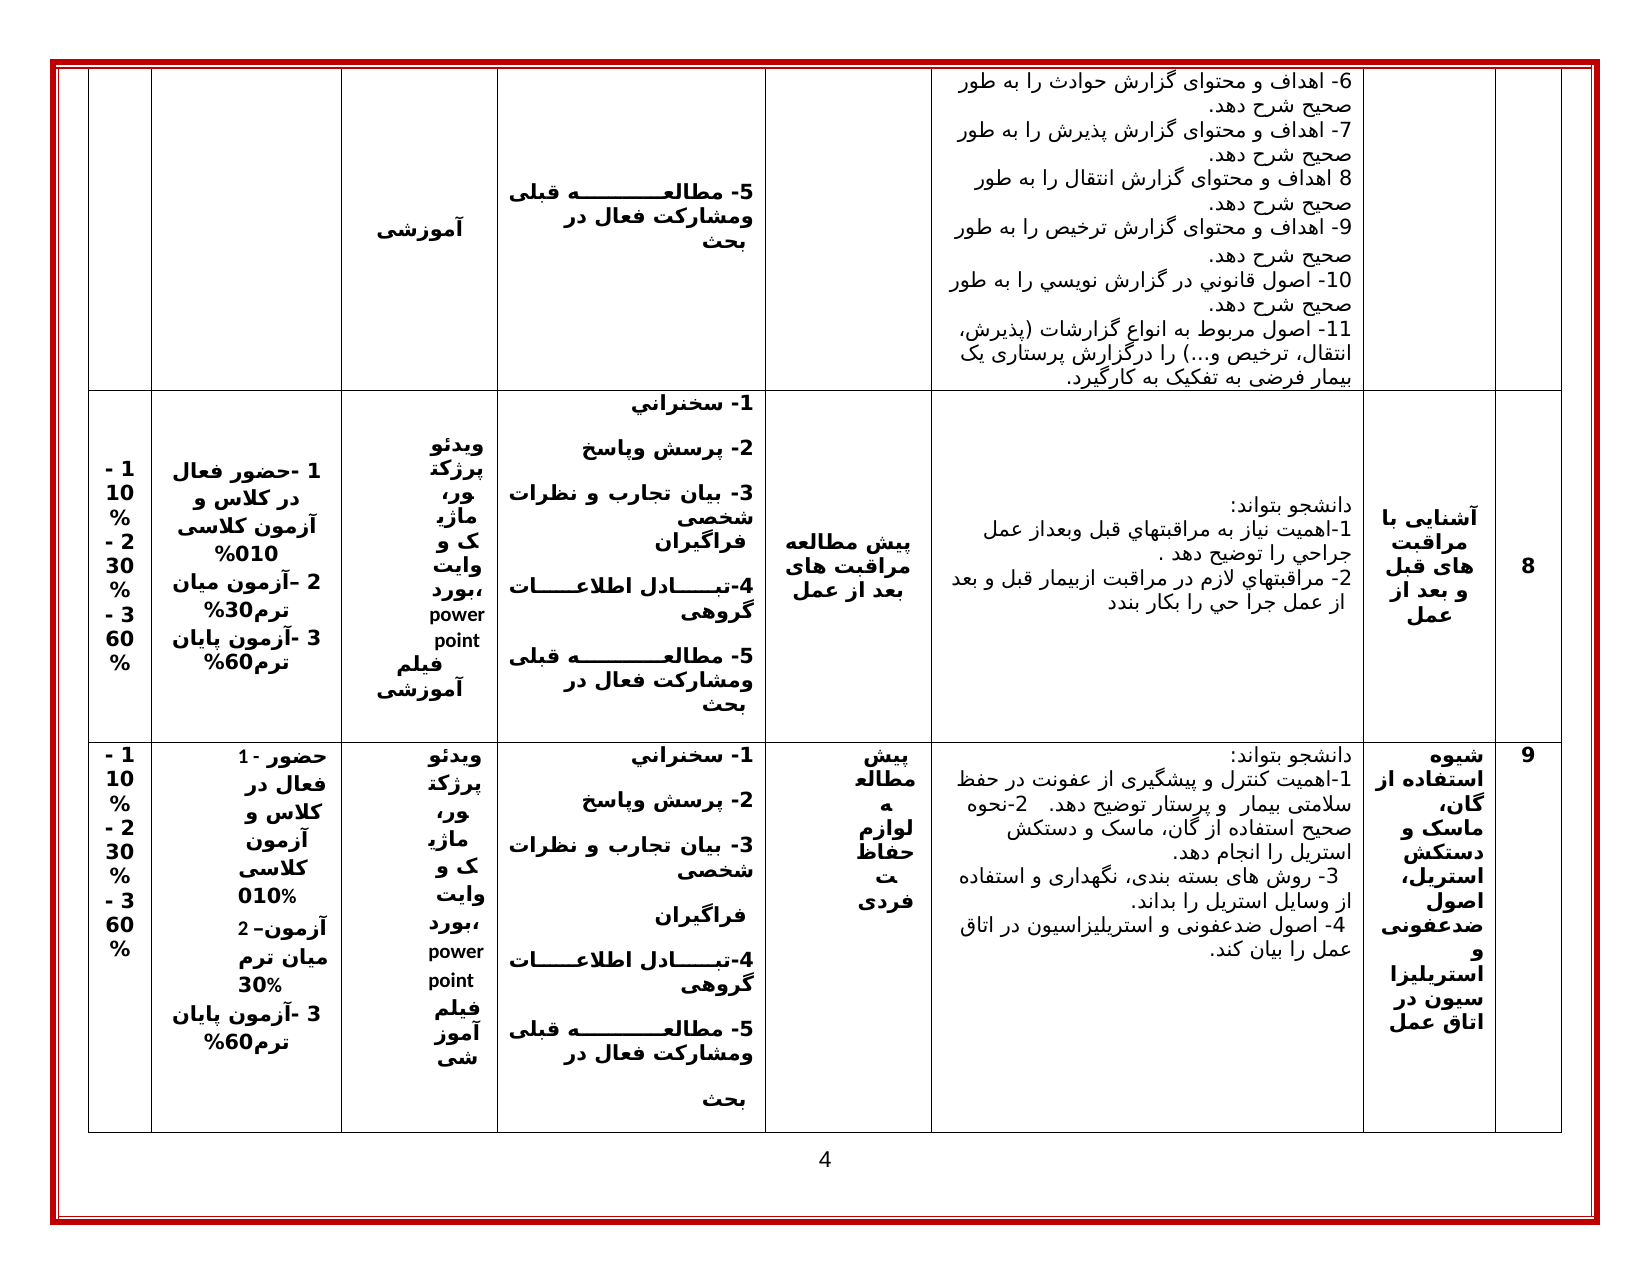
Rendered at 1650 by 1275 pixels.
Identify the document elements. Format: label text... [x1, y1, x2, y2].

table_cell ویدئو پرژکتور، ماژیک و وایت بورد، power point فیلم آموزشی [342, 391, 497, 742]
table_cell دانشجو بتواند: 1-اهميت نياز به مراقبتهاي قبل وبعداز عمل جراحي را توضيح دهد . 2- مراقبتهاي لازم در مراقبت ازبيمار قبل و بعد از عمل جرا حي را بكار بندد [932, 391, 1363, 742]
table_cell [498, 69, 765, 389]
table_cell 1 -حضور فعال در کلاس و آزمون کلاسی010% 2 –آزمون میان ترم30% 3 -آزمون پایان ترم60% [152, 391, 341, 742]
table_cell آشنایی با مراقبت های قبل و بعد از عمل [1364, 391, 1495, 742]
table_cell 1 -10% 2 -30% 3 -60% [89, 391, 151, 742]
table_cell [1364, 743, 1495, 1132]
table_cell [766, 69, 931, 389]
table_cell 8 [1496, 391, 1561, 742]
table_cell پیش مطالعه مراقبت های بعد از عمل [766, 391, 931, 742]
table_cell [89, 69, 151, 389]
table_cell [932, 743, 1363, 1132]
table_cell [89, 743, 151, 1132]
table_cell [342, 743, 497, 1132]
table_cell 9 [1496, 743, 1561, 1132]
table_cell 1- سخنراني 2- پرسش وپاسخ 3- بیان تجارب و نظرات شخصی فراگیران 4-تبادل اطلاعات گروهی 5- مطالعه قبلی ومشارکت فعال در بحث [498, 391, 765, 742]
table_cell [342, 69, 497, 389]
table_cell 7 [1496, 69, 1561, 389]
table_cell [498, 743, 765, 1132]
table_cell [1364, 69, 1495, 389]
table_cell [152, 743, 341, 1132]
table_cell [932, 69, 1363, 389]
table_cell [766, 743, 931, 1132]
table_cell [152, 69, 341, 389]
